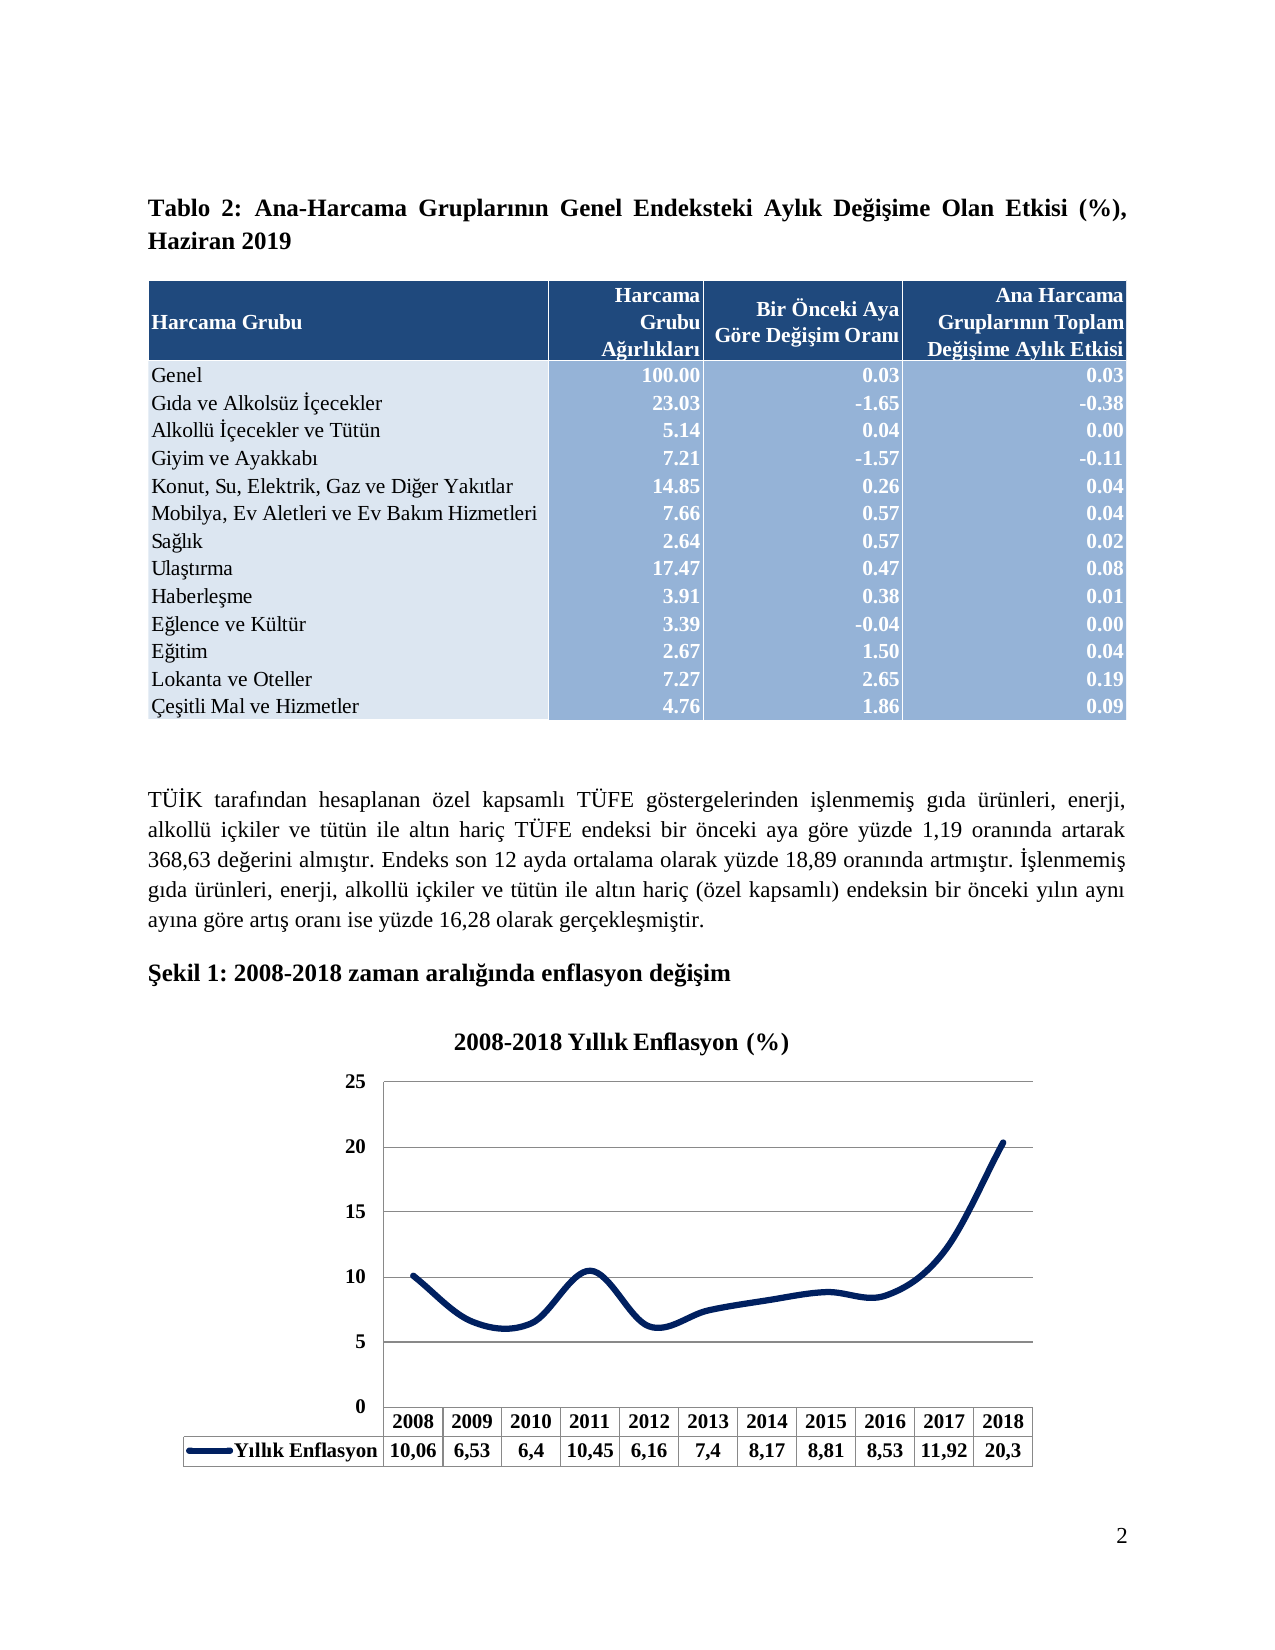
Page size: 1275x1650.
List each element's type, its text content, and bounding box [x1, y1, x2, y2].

text Şekil 1: 2008-2018 zaman aralığında enflasyon değişim [148, 958, 1127, 986]
text TÜİK tarafından hesaplanan özel kapsamlı TÜFE göstergelerinden işlenmemiş gıda ürünleri, enerji, alkollü içkiler ve tütün ile altın hariç TÜFE endeksi bir önceki aya göre yüzde 1,19 oranında artarak 368,63 değerini almıştır. Endeks son 12 ayda ortalama olarak yüzde 18,89 oranında artmıştır. İşlenmemiş gıda ürünleri, enerji, alkollü içkiler ve tütün ile altın hariç (özel kapsamlı) endeksin bir önceki yılın aynı ayına göre artış oranı ise yüzde 16,28 olarak gerçekleşmiştir. [148, 786, 1127, 933]
text Tablo 2: Ana-Harcama Gruplarının Genel Endeksteki Aylık Değişime Olan Etkisi (%), Haziran 2019 [148, 193, 1127, 255]
